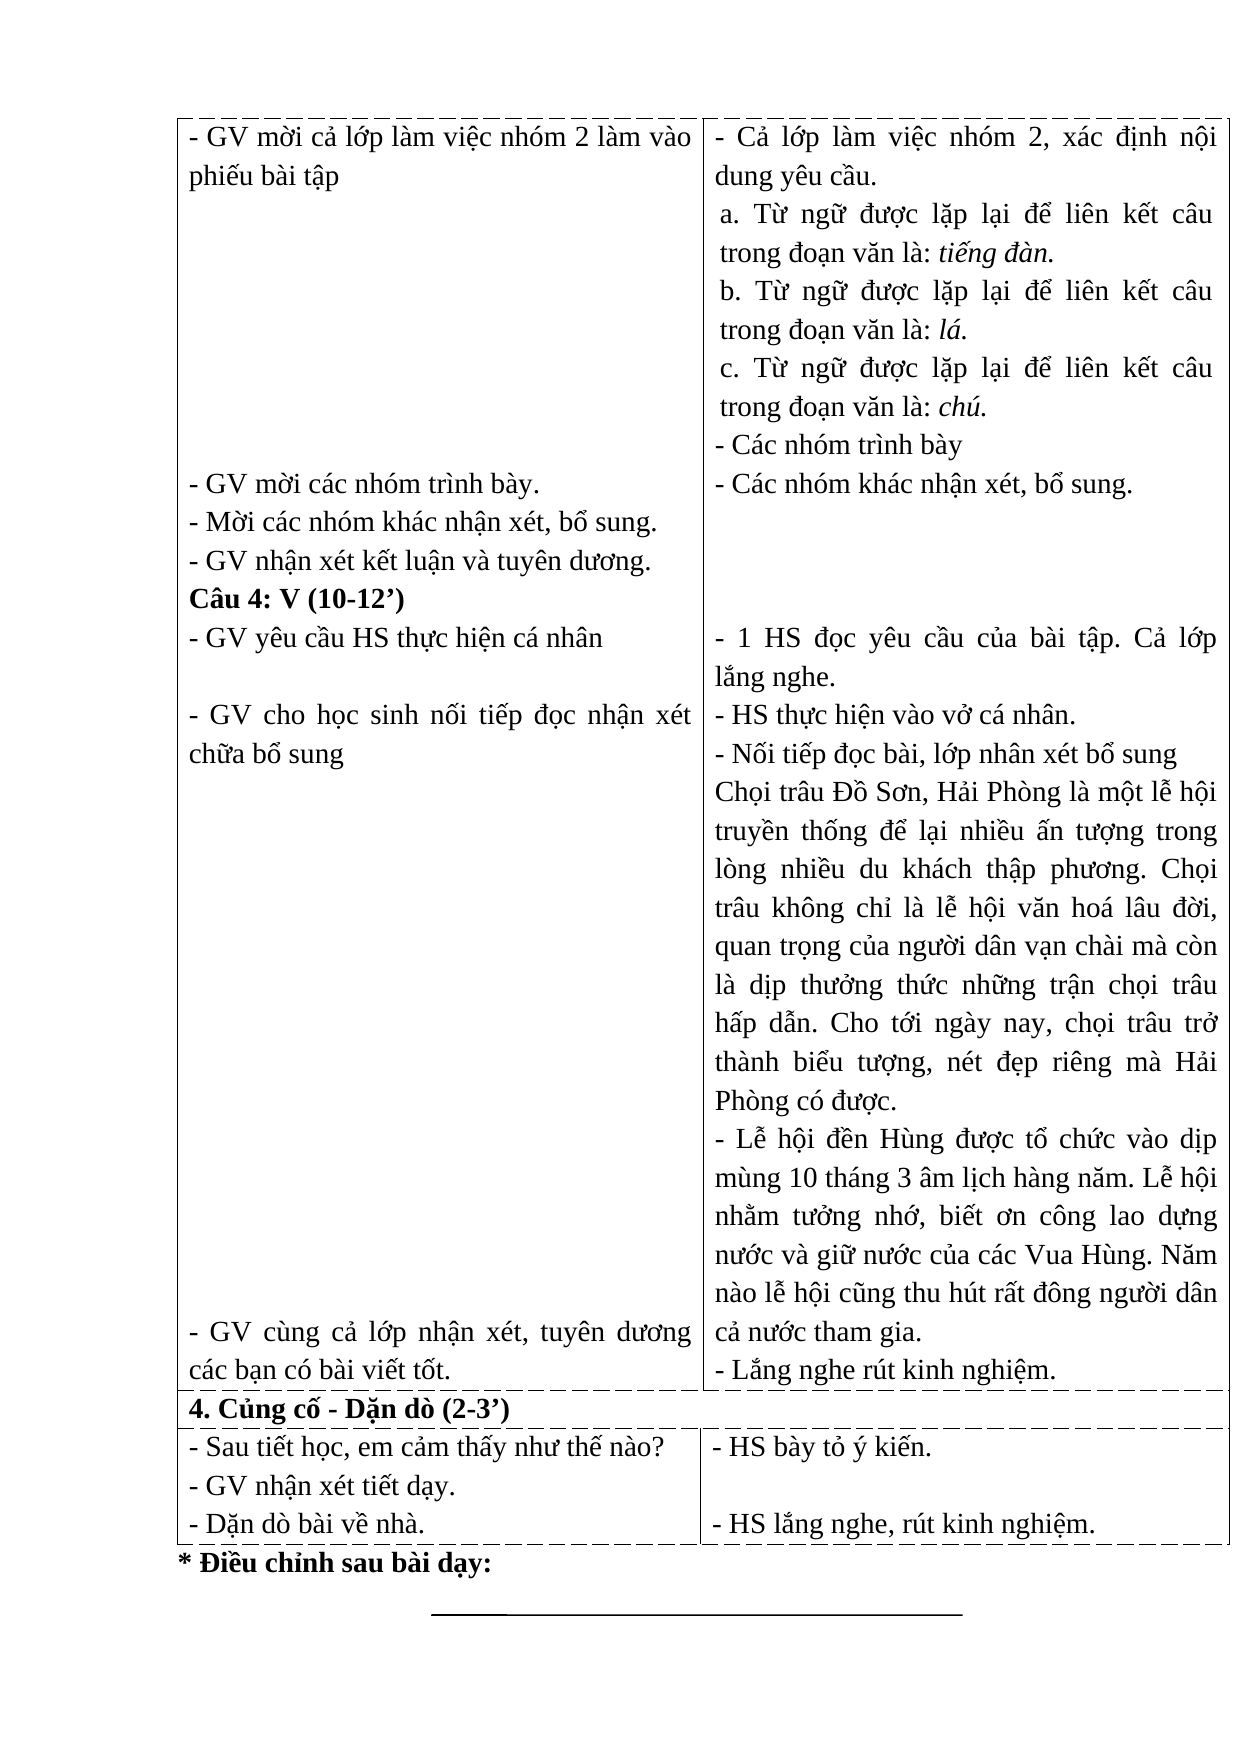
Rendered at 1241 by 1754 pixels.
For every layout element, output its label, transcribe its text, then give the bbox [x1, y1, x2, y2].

table_cell - HS bày tỏ ý kiến. - HS lắng nghe, rút kinh nghiệm. [701, 1428, 1229, 1544]
text * Điều chỉnh sau bài dạy: [177, 1545, 1122, 1578]
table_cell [178, 118, 703, 1390]
table_cell 4. Củng cố - Dặn dò (2-3’) [178, 1390, 1229, 1428]
table_cell - Sau tiết học, em cảm thấy như thế nào? - GV nhận xét tiết dạy. - Dặn dò bài về nhà. [178, 1428, 700, 1544]
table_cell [704, 118, 1229, 1390]
